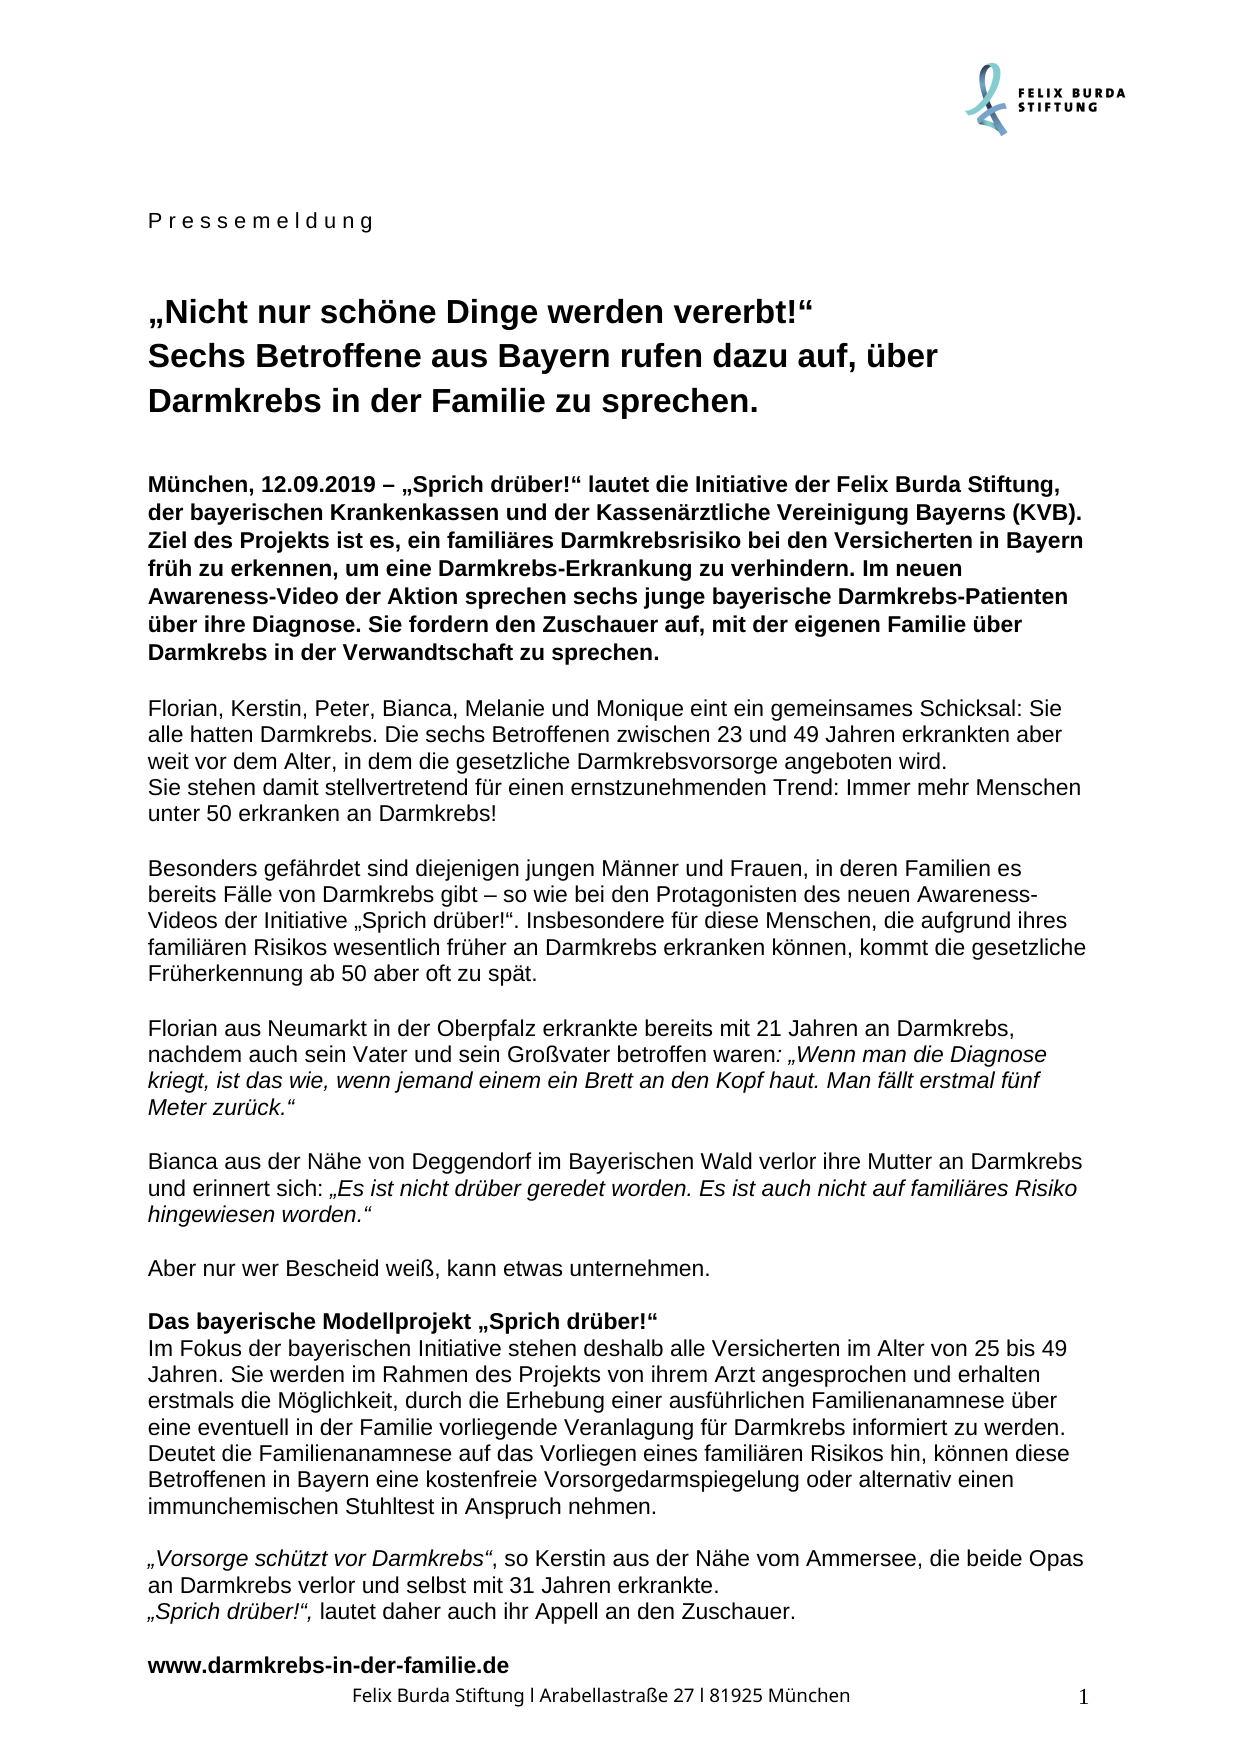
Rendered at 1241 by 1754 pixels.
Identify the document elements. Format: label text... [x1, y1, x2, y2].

text Florian aus Neumarkt in der Oberpfalz erkrankte bereits mit 21 Jahren an Darmkrebs, nachdem auch sein Vater und sein Großvater betroffen waren: „Wenn man die Diagnose kriegt, ist das wie, wenn jemand einem ein Brett an den Kopf haut. Man fällt erstmal fünf Meter zurück.“ [148, 1015, 1093, 1120]
text Aber nur wer Bescheid weiß, kann etwas unternehmen. Das bayerische Modellprojekt „Sprich drüber!“ Im Fokus der bayerischen Initiative stehen deshalb alle Versicherten im Alter von 25 bis 49 Jahren. Sie werden im Rahmen des Projekts von ihrem Arzt angesprochen und erhalten erstmals die Möglichkeit, durch die Erhebung einer ausführlichen Familienanamnese über eine eventuell in der Familie vorliegende Veranlagung für Darmkrebs informiert zu werden. Deutet die Familienanamnese auf das Vorliegen eines familiären Risikos hin, können diese Betroffenen in Bayern eine kostenfreie Vorsorgedarmspiegelung oder alternativ einen immunchemischen Stuhltest in Anspruch nehmen. „Vorsorge schützt vor Darmkrebs“, so Kerstin aus der Nähe vom Ammersee, die beide Opas an Darmkrebs verlor und selbst mit 31 Jahren erkrankte. „Sprich drüber!“, lautet daher auch ihr Appell an den Zuschauer. [148, 1255, 1093, 1624]
text ​München, 12.09.2019 – „Sprich drüber!“ lautet die Initiative der Felix Burda Stiftung, der bayerischen Krankenkassen und der Kassenärztliche Vereinigung Bayerns (KVB). Ziel des Projekts ist es, ein familiäres Darmkrebsrisiko bei den Versicherten in Bayern früh zu erkennen, um eine Darmkrebs-Erkrankung zu verhindern. Im neuen Awareness-Video der Aktion sprechen sechs junge bayerische Darmkrebs-Patienten über ihre Diagnose. Sie fordern den Zuschauer auf, mit der eigenen Familie über Darmkrebs in der Verwandtschaft zu sprechen. [148, 469, 1093, 666]
picture [922, 46, 1168, 145]
subtitle „Nicht nur schöne Dinge werden vererbt!“ Sechs Betroffene aus Bayern rufen dazu auf, über Darmkrebs in der Familie zu sprechen. [148, 292, 1093, 458]
text Florian, Kerstin, Peter, Bianca, Melanie und Monique eint ein gemeinsames Schicksal: Sie alle hatten Darmkrebs. Die sechs Betroffenen zwischen 23 und 49 Jahren erkrankten aber weit vor dem Alter, in dem die gesetzliche Darmkrebsvorsorge angeboten wird. Sie stehen damit stellvertretend für einen ernstzunehmenden Trend: Immer mehr Menschen unter 50 erkranken an Darmkrebs! [148, 695, 1093, 827]
text P r e s s e m e l d u n g [148, 208, 1093, 233]
text www.darmkrebs-in-der-familie.de [148, 1652, 1093, 1679]
text Besonders gefährdet sind diejenigen jungen Männer und Frauen, in deren Familien es bereits Fälle von Darmkrebs gibt – so wie bei den Protagonisten des neuen Awareness-Videos der Initiative „Sprich drüber!“. Insbesondere für diese Menschen, die aufgrund ihres familiären Risikos wesentlich früher an Darmkrebs erkranken können, kommt die gesetzliche Früherkennung ab 50 aber oft zu spät. [148, 855, 1093, 987]
text Bianca aus der Nähe von Deggendorf im Bayerischen Wald verlor ihre Mutter an Darmkrebs und erinnert sich: „Es ist nicht drüber geredet worden. Es ist auch nicht auf familiäres Risiko hingewiesen worden.“ [148, 1148, 1093, 1227]
